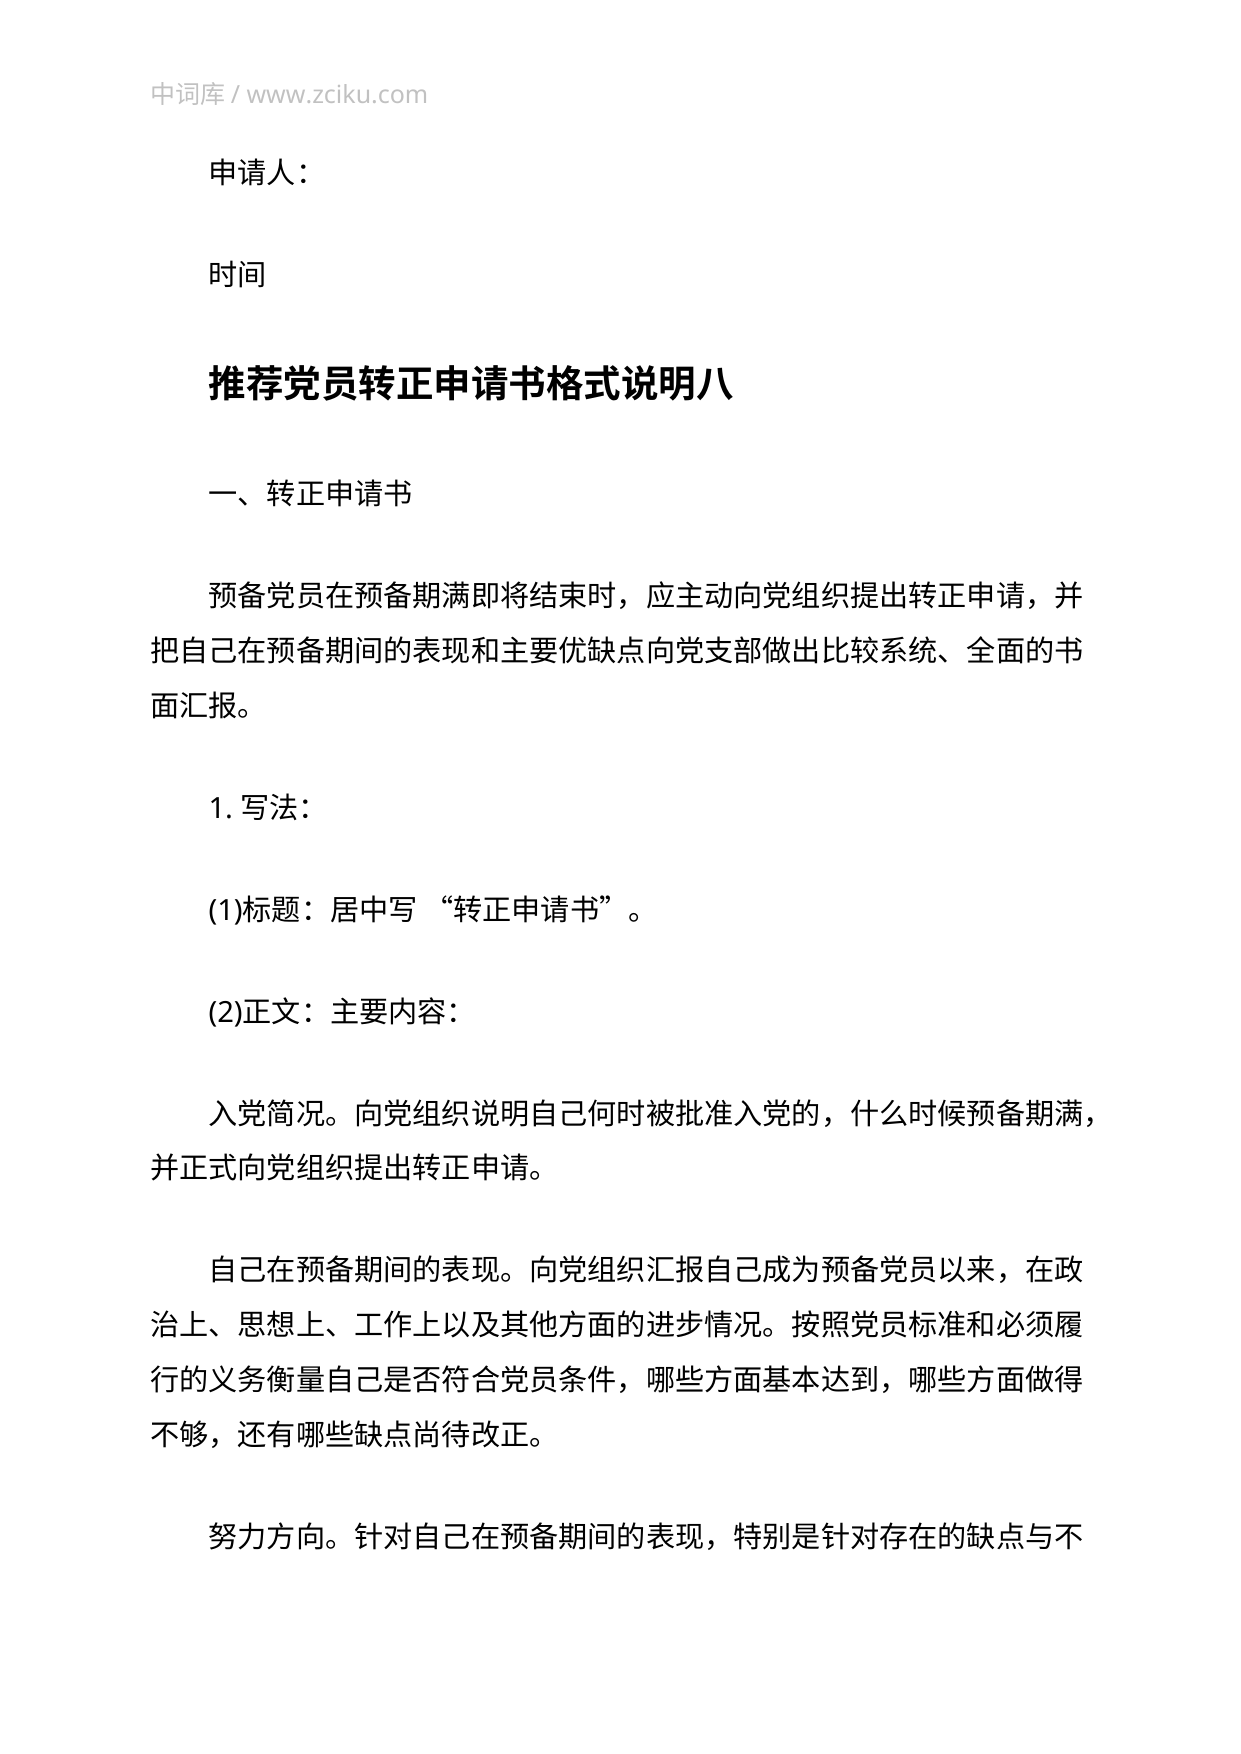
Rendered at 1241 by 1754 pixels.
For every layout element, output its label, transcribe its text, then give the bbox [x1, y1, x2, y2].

text 预备党员在预备期满即将结束时，应主动向党组织提出转正申请，并把自己在预备期间的表现和主要优缺点向党支部做出比较系统、全面的书面汇报。 [150, 573, 1090, 725]
text (2)正文：主要内容： [150, 988, 1090, 1031]
text 推荐党员转正申请书格式说明八 [150, 353, 1090, 408]
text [150, 1513, 1090, 1556]
text 申请人： [150, 150, 1090, 192]
text 1. 写法： [150, 784, 1090, 827]
text 时间 [150, 252, 1090, 294]
text 入党简况。向党组织说明自己何时被批准入党的，什么时候预备期满，并正式向党组织提出转正申请。 [150, 1090, 1090, 1187]
text (1)标题：居中写 “转正申请书”。 [150, 886, 1090, 929]
text 自己在预备期间的表现。向党组织汇报自己成为预备党员以来，在政治上、思想上、工作上以及其他方面的进步情况。按照党员标准和必须履行的义务衡量自己是否符合党员条件，哪些方面基本达到，哪些方面做得不够，还有哪些缺点尚待改正。 [150, 1247, 1090, 1454]
text 一、转正申请书 [150, 471, 1090, 513]
